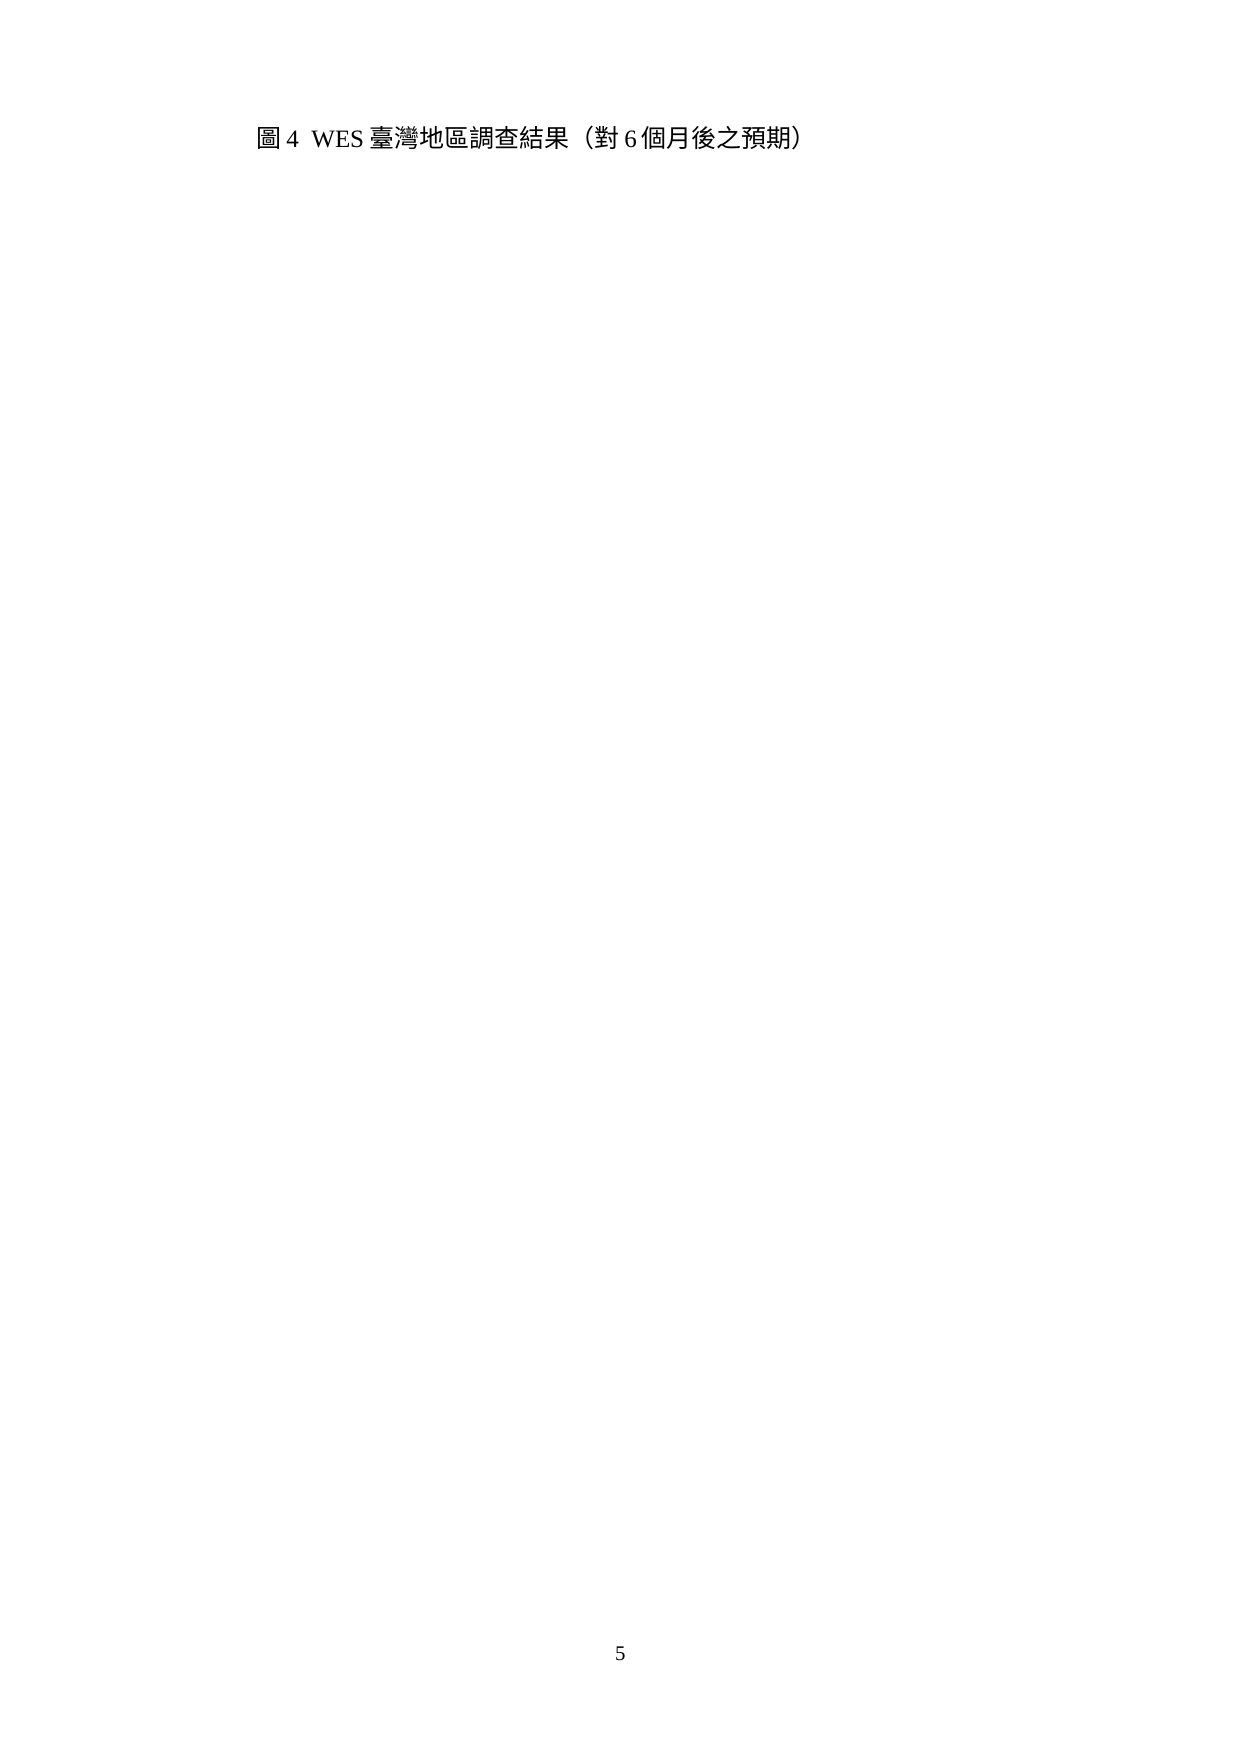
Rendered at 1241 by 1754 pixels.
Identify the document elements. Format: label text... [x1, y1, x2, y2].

text 圖4 WES臺灣地區調查結果（對6個月後之預期） [162, 118, 1078, 154]
